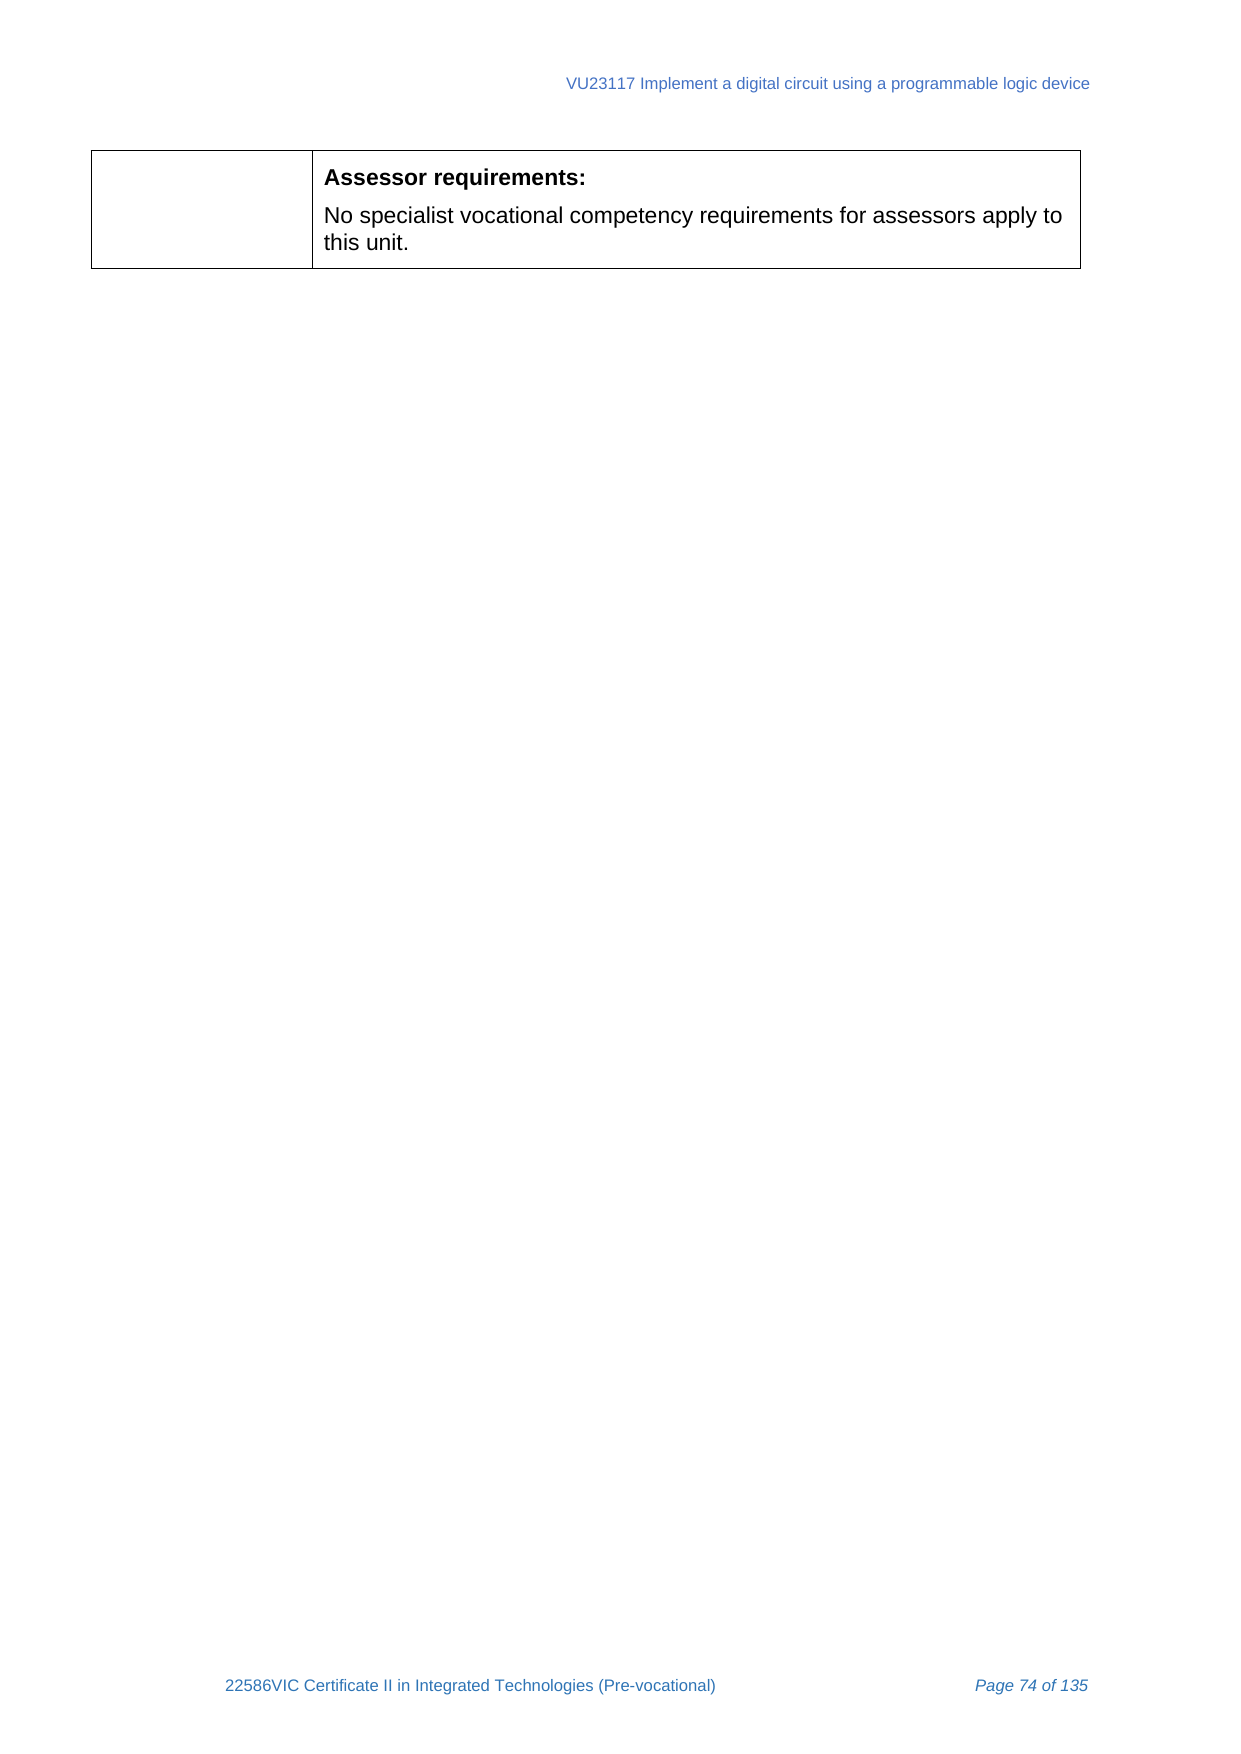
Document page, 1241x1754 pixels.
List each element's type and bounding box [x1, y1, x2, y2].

table_cell [92, 151, 312, 268]
table_cell [313, 151, 1080, 268]
